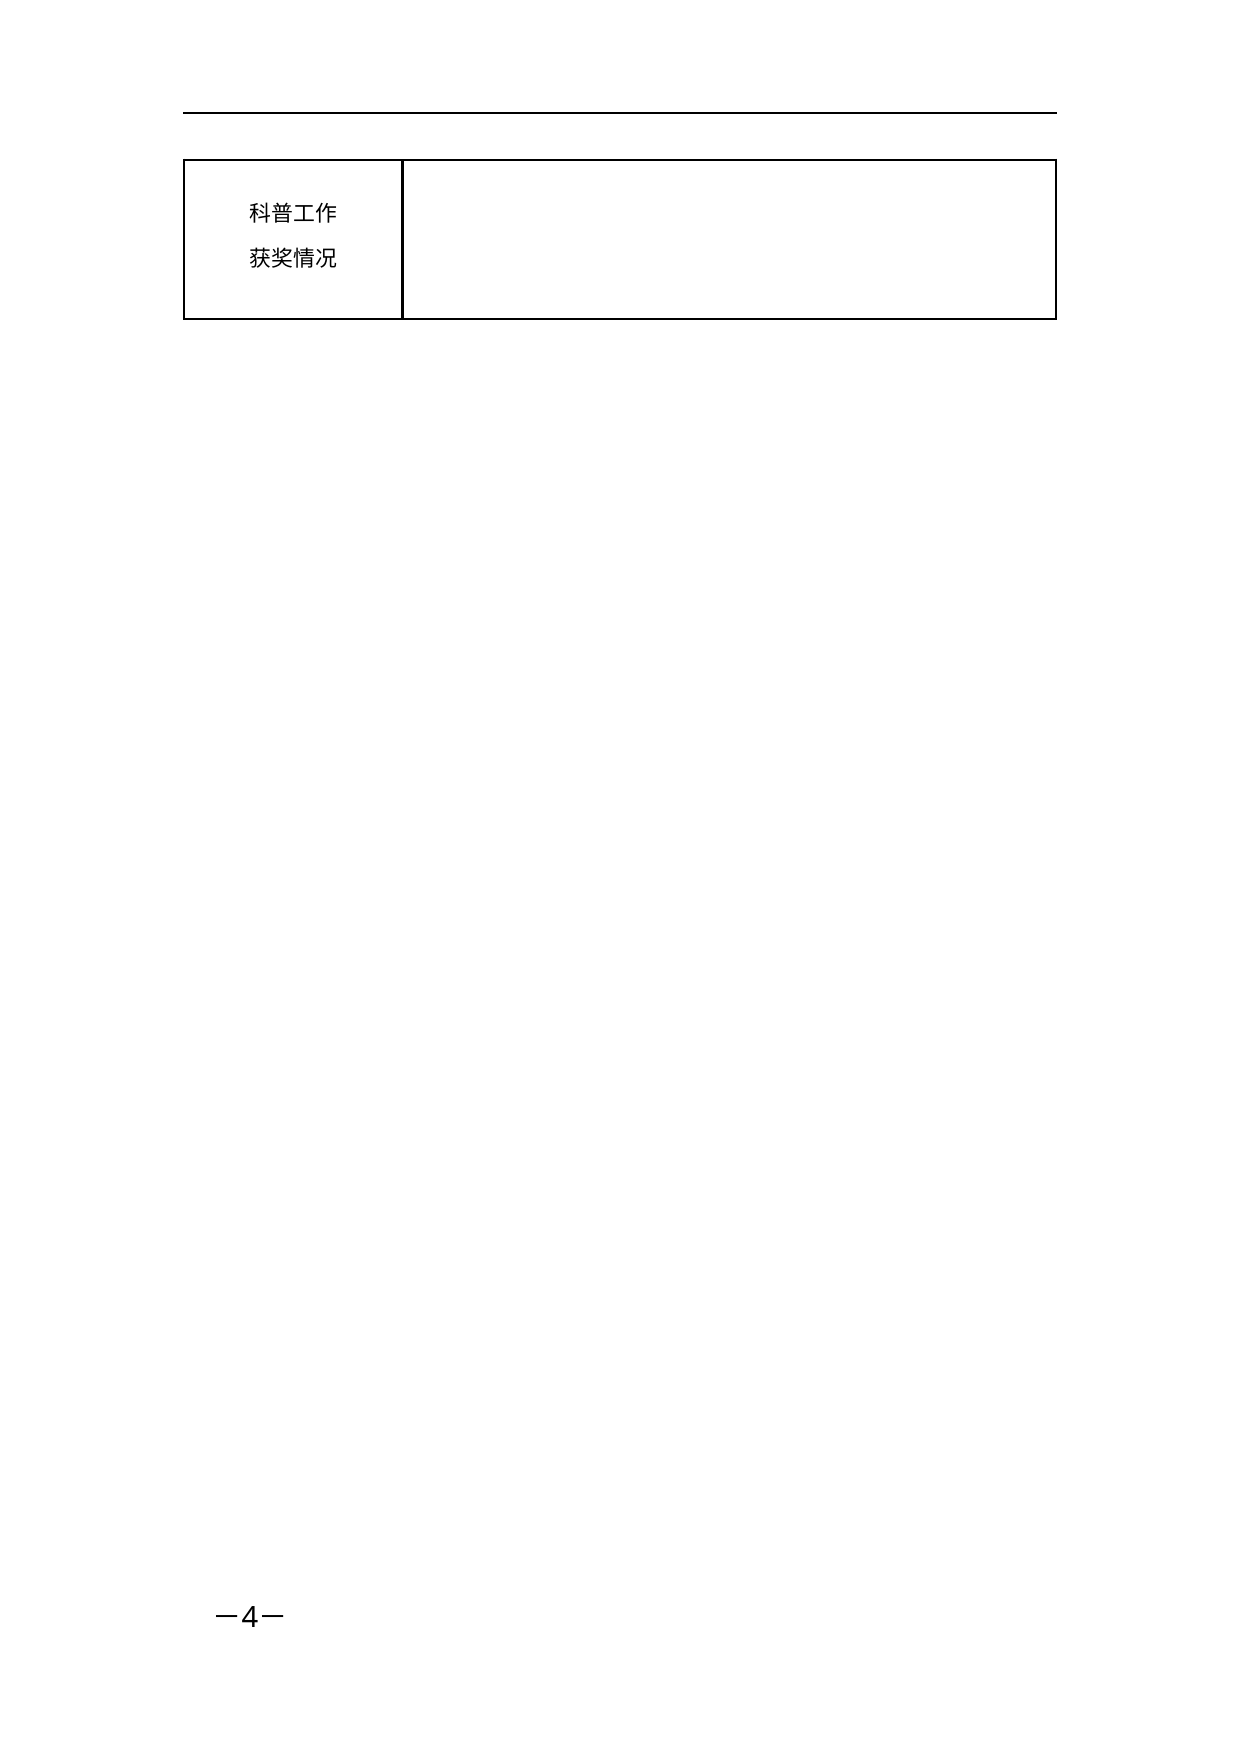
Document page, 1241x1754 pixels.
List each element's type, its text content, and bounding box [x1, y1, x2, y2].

table_cell 科普工作 获奖情况 [185, 161, 401, 318]
table_cell [404, 161, 1055, 318]
